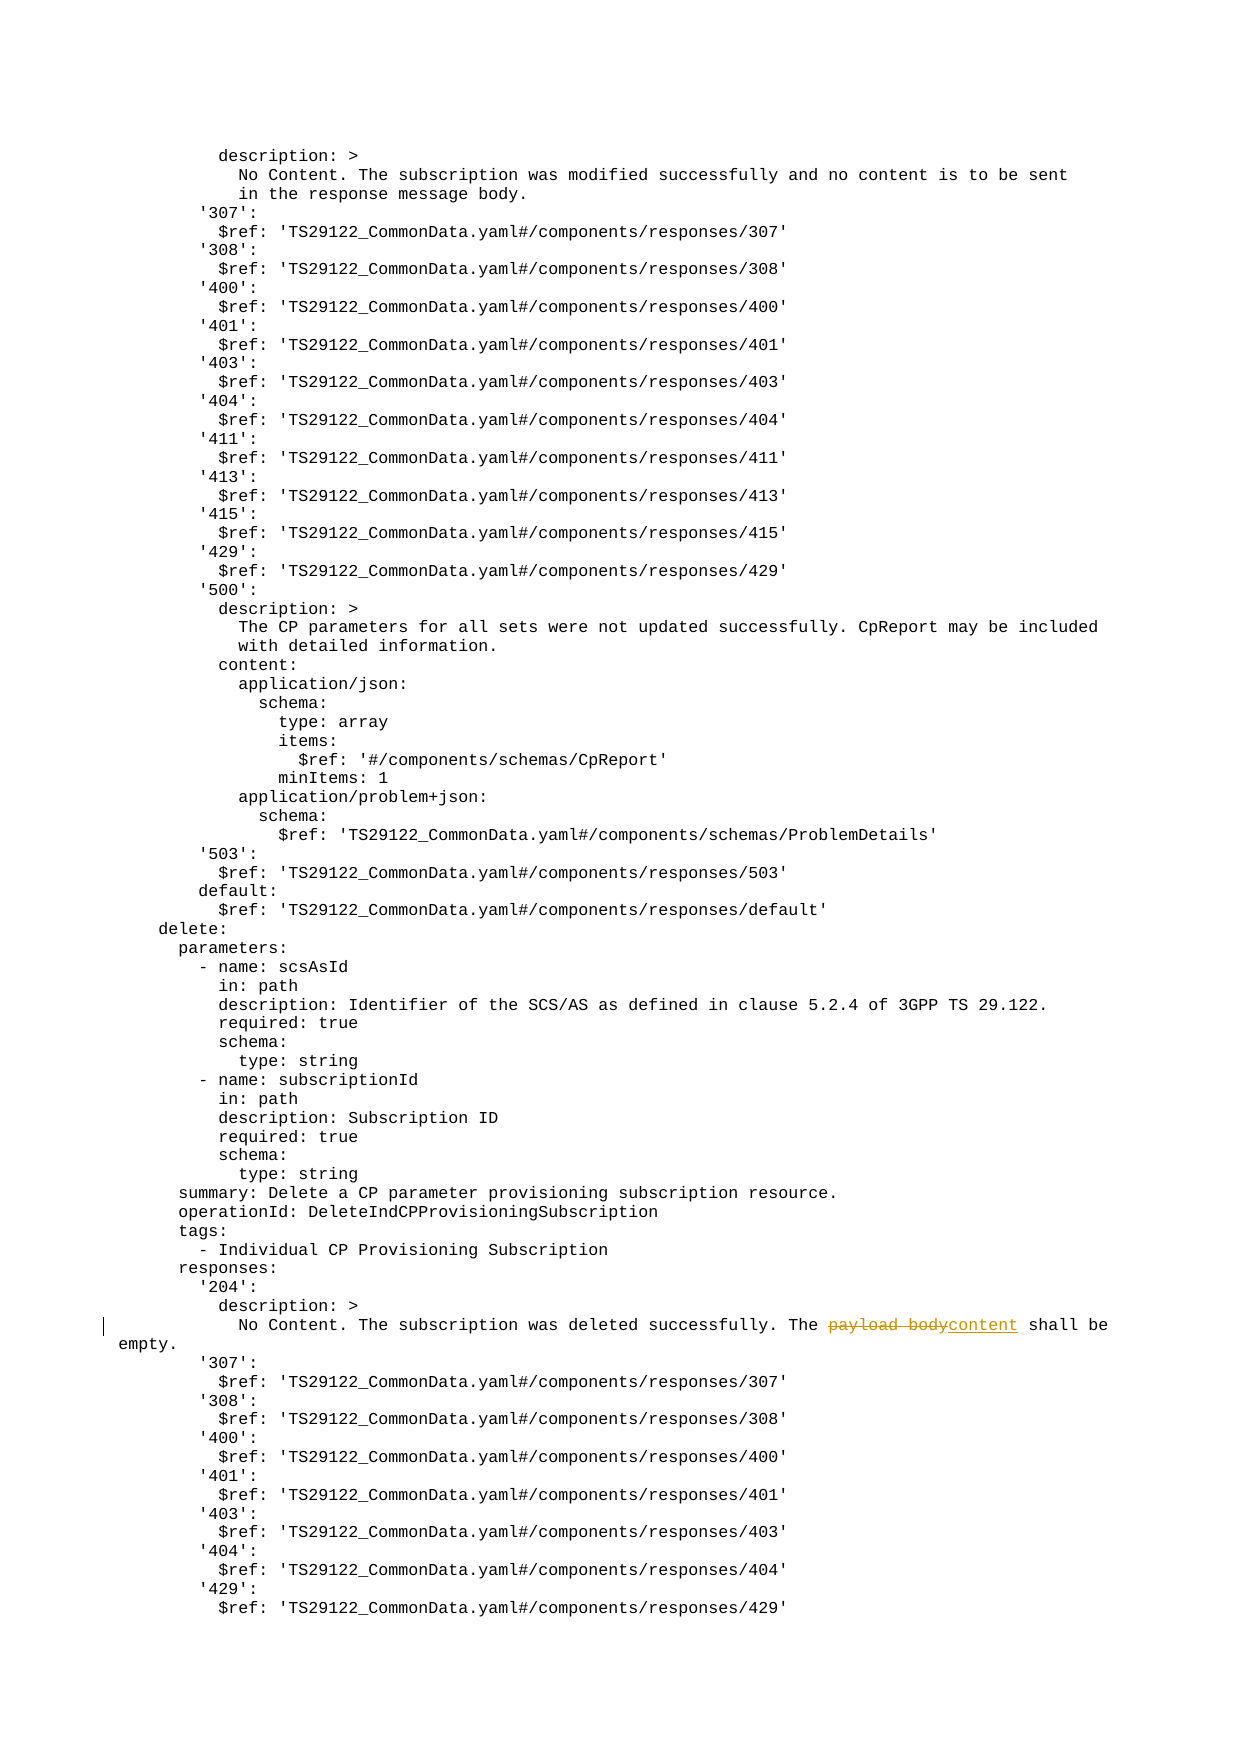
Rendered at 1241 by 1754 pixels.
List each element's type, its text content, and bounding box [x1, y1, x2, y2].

text '403': [118, 355, 1122, 374]
text '403': [118, 1505, 1122, 1524]
text '400': [118, 280, 1122, 298]
text $ref: 'TS29122_CommonData.yaml#/components/responses/404' [118, 1562, 1122, 1581]
text '429': [118, 1581, 1122, 1599]
text parameters: [118, 939, 1122, 958]
text '404': [118, 1543, 1122, 1562]
text $ref: 'TS29122_CommonData.yaml#/components/responses/403' [118, 374, 1122, 393]
text description: > [118, 1298, 1122, 1317]
text in: path [118, 1090, 1122, 1109]
text in: path [118, 977, 1122, 996]
text description: Identifier of the SCS/AS as defined in clause 5.2.4 of 3GPP TS 29.122. [118, 996, 1122, 1015]
text required: true [118, 1015, 1122, 1034]
text $ref: 'TS29122_CommonData.yaml#/components/responses/404' [118, 412, 1122, 431]
text $ref: 'TS29122_CommonData.yaml#/components/responses/400' [118, 298, 1122, 317]
text with detailed information. [118, 638, 1122, 657]
text description: Subscription ID [118, 1109, 1122, 1128]
text '401': [118, 317, 1122, 336]
text type: string [118, 1166, 1122, 1185]
text $ref: 'TS29122_CommonData.yaml#/components/responses/503' [118, 864, 1122, 883]
text $ref: 'TS29122_CommonData.yaml#/components/responses/308' [118, 1411, 1122, 1430]
text '307': [118, 204, 1122, 223]
text $ref: 'TS29122_CommonData.yaml#/components/responses/401' [118, 1486, 1122, 1505]
text $ref: 'TS29122_CommonData.yaml#/components/responses/401' [118, 336, 1122, 355]
text responses: [118, 1260, 1122, 1279]
text '308': [118, 1392, 1122, 1411]
text application/problem+json: [118, 789, 1122, 808]
text - name: subscriptionId [118, 1072, 1122, 1090]
text $ref: 'TS29122_CommonData.yaml#/components/responses/308' [118, 261, 1122, 280]
text application/json: [118, 676, 1122, 694]
text No Content. The subscription was deleted successfully. The shall be empty. [118, 1317, 1122, 1354]
text $ref: 'TS29122_CommonData.yaml#/components/responses/413' [118, 487, 1122, 506]
text '503': [118, 845, 1122, 864]
text '413': [118, 468, 1122, 487]
text required: true [118, 1128, 1122, 1147]
text '411': [118, 431, 1122, 449]
text '500': [118, 581, 1122, 600]
text $ref: 'TS29122_CommonData.yaml#/components/responses/415' [118, 525, 1122, 544]
text default: [118, 883, 1122, 902]
text '307': [118, 1354, 1122, 1373]
text '204': [118, 1279, 1122, 1298]
text $ref: 'TS29122_CommonData.yaml#/components/responses/307' [118, 1373, 1122, 1392]
text items: [118, 732, 1122, 751]
text type: array [118, 713, 1122, 732]
text '401': [118, 1467, 1122, 1486]
text content: [118, 657, 1122, 676]
text in the response message body. [118, 185, 1122, 204]
text $ref: 'TS29122_CommonData.yaml#/components/responses/403' [118, 1524, 1122, 1543]
text '429': [118, 544, 1122, 562]
text - Individual CP Provisioning Subscription [118, 1241, 1122, 1260]
text The CP parameters for all sets were not updated successfully. CpReport may be included [118, 619, 1122, 638]
text description: > [118, 600, 1122, 619]
text summary: Delete a CP parameter provisioning subscription resource. [118, 1185, 1122, 1203]
text $ref: 'TS29122_CommonData.yaml#/components/schemas/ProblemDetails' [118, 826, 1122, 845]
text schema: [118, 694, 1122, 713]
text schema: [118, 1147, 1122, 1166]
text $ref: 'TS29122_CommonData.yaml#/components/responses/400' [118, 1449, 1122, 1467]
text $ref: 'TS29122_CommonData.yaml#/components/responses/307' [118, 223, 1122, 242]
text $ref: 'TS29122_CommonData.yaml#/components/responses/411' [118, 449, 1122, 468]
text - name: scsAsId [118, 958, 1122, 977]
text '400': [118, 1430, 1122, 1449]
text $ref: '#/components/schemas/CpReport' [118, 751, 1122, 770]
text description: > [118, 148, 1122, 167]
text $ref: 'TS29122_CommonData.yaml#/components/responses/429' [118, 1599, 1122, 1618]
text schema: [118, 808, 1122, 826]
text $ref: 'TS29122_CommonData.yaml#/components/responses/default' [118, 902, 1122, 921]
text '415': [118, 506, 1122, 525]
text $ref: 'TS29122_CommonData.yaml#/components/responses/429' [118, 562, 1122, 581]
text operationId: DeleteIndCPProvisioningSubscription [118, 1203, 1122, 1222]
text delete: [118, 921, 1122, 939]
text '308': [118, 242, 1122, 261]
text minItems: 1 [118, 770, 1122, 789]
text tags: [118, 1222, 1122, 1241]
text schema: [118, 1034, 1122, 1053]
text '404': [118, 393, 1122, 412]
text type: string [118, 1053, 1122, 1072]
text No Content. The subscription was modified successfully and no content is to be sent [118, 167, 1122, 185]
